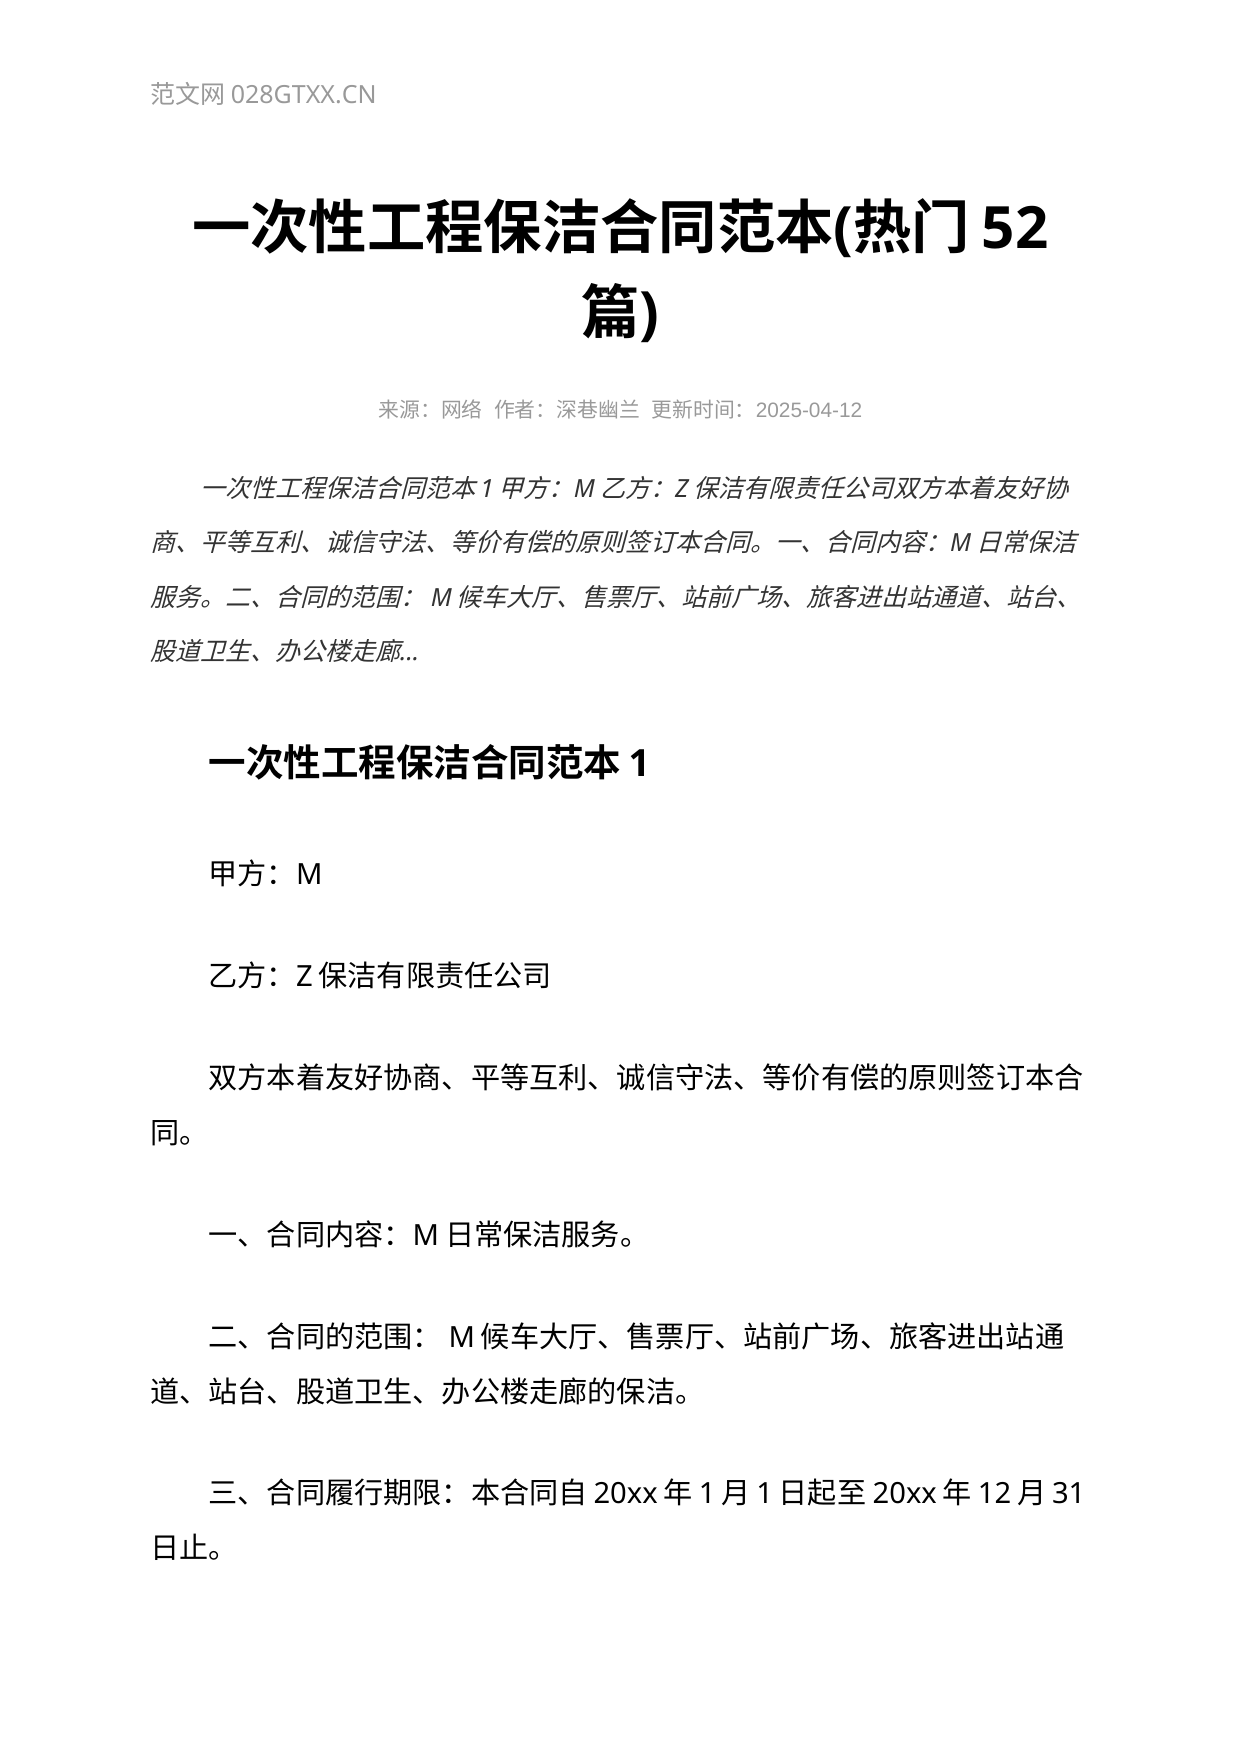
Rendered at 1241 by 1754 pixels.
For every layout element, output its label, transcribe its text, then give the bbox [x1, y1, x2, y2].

text 双方本着友好协商、平等互利、诚信守法、等价有偿的原则签订本合同。 [150, 1054, 1090, 1152]
text 三、合同履行期限：本合同自20xx年1月1日起至 20xx年12月31日止。 [150, 1470, 1090, 1567]
text 来源：网络 作者：深巷幽兰 更新时间：2025-04-12 [150, 398, 1090, 422]
subtitle 一次性工程保洁合同范本(热门52篇) [150, 181, 1090, 351]
text 一次性工程保洁合同范本1甲方：M乙方：Z保洁有限责任公司双方本着友好协商、平等互利、诚信守法、等价有偿的原则签订本合同。一、合同内容：M日常保洁服务。二、合同的范围： M候车大厅、售票厅、站前广场、旅客进出站通道、站台、股道卫生、办公楼走廊... [150, 468, 1090, 668]
text 一次性工程保洁合同范本1 [150, 733, 1090, 787]
text 甲方：M [150, 851, 1090, 893]
text 乙方：Z保洁有限责任公司 [150, 952, 1090, 995]
text 二、合同的范围： M候车大厅、售票厅、站前广场、旅客进出站通道、站台、股道卫生、办公楼走廊的保洁。 [150, 1313, 1090, 1410]
text 一、合同内容：M日常保洁服务。 [150, 1211, 1090, 1253]
